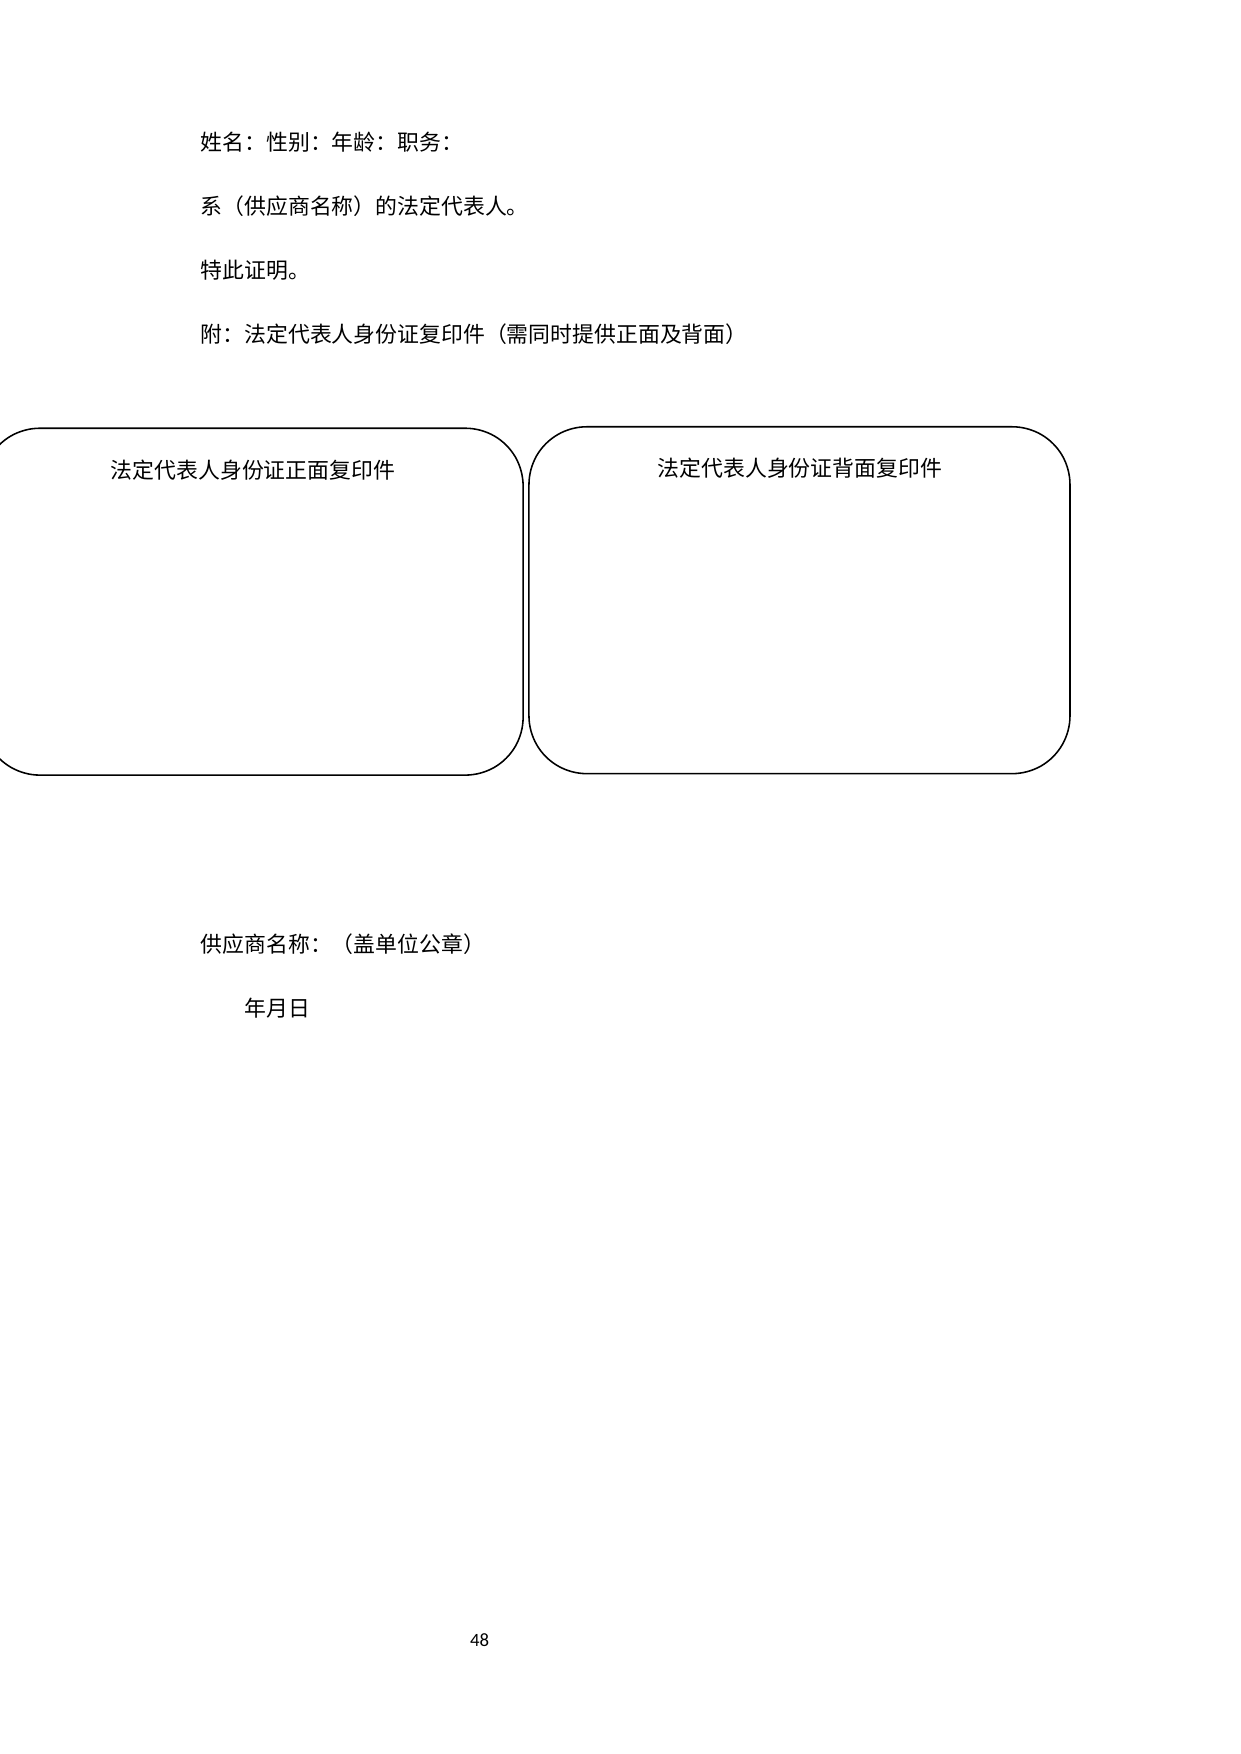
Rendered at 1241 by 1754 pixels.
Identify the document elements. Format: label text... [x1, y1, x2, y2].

text 系（供应商名称）的法定代表人。 [157, 189, 1084, 221]
text 附：法定代表人身份证复印件（需同时提供正面及背面） [157, 317, 1084, 349]
text 年月日 [157, 991, 1084, 1022]
text 特此证明。 [157, 253, 1084, 285]
text 供应商名称：（盖单位公章） [157, 927, 1084, 958]
text 姓名：性别：年龄：职务： [157, 125, 1084, 157]
